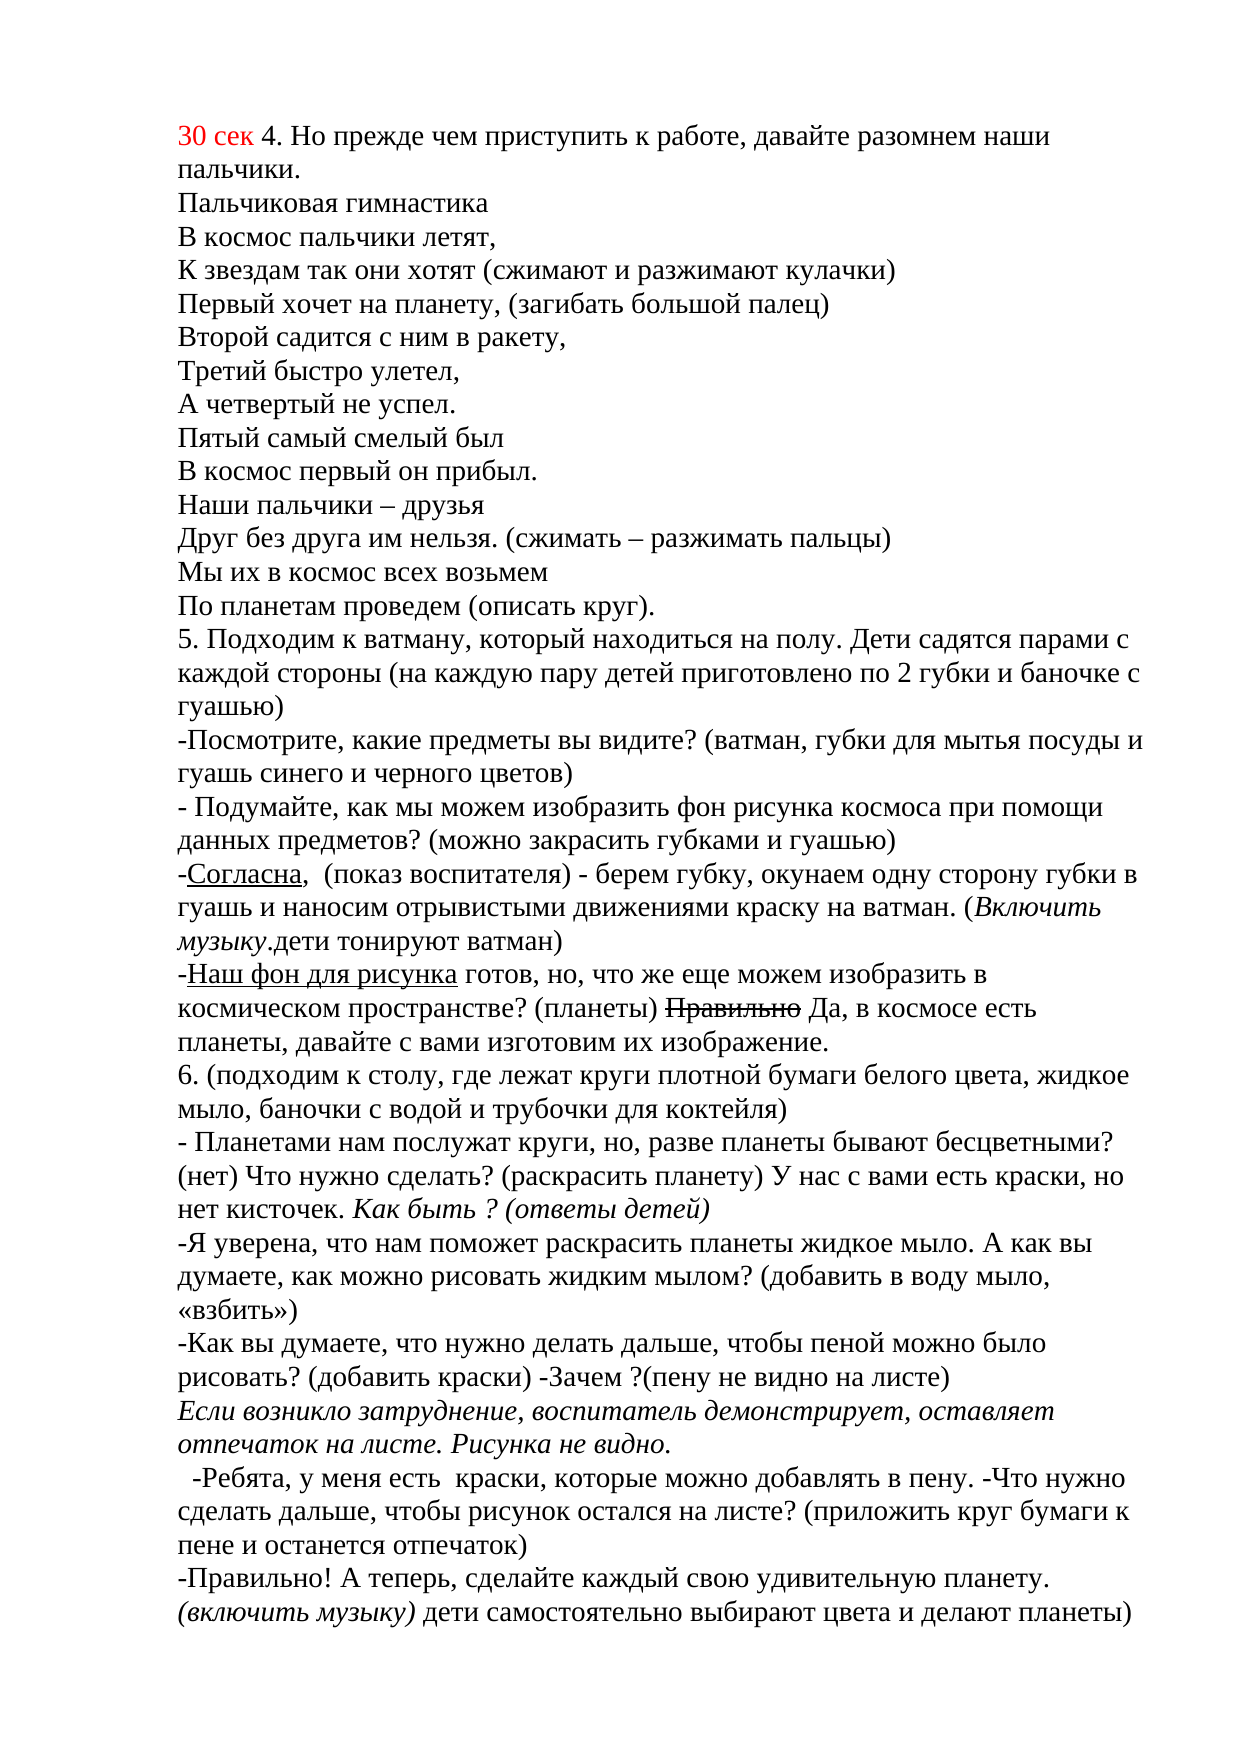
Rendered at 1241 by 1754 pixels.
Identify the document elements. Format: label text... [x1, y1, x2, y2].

text Если возникло затруднение, воспитатель демонстрирует, оставляет отпечаток на листе. Рисунка не видно. [177, 1393, 1152, 1460]
text Мы их в космос всех возьмем [177, 554, 1152, 588]
text - Планетами нам послужат круги, но, разве планеты бывают бесцветными? (нет) Что нужно сделать? (раскрасить планету) У нас с вами есть краски, но нет кисточек. Как быть ? (ответы детей) [177, 1124, 1152, 1225]
text -Посмотрите, какие предметы вы видите? (ватман, губки для мытья посуды и гуашь синего и черного цветов) [177, 722, 1152, 789]
text 5. Подходим к ватману, который находиться на полу. Дети садятся парами с каждой стороны (на каждую пару детей приготовлено по 2 губки и баночке с гуашью) [177, 621, 1152, 722]
text 30 сек 4. Но прежде чем приступить к работе, давайте разомнем наши пальчики. [177, 118, 1152, 185]
text По планетам проведем (описать круг). [177, 588, 1152, 621]
text Друг без друга им нельзя. (сжимать – разжимать пальцы) [177, 521, 1152, 554]
text -Я уверена, что нам поможет раскрасить планеты жидкое мыло. А как вы думаете, как можно рисовать жидким мылом? (добавить в воду мыло, «взбить») [177, 1225, 1152, 1326]
text Пятый самый смелый был [177, 420, 1152, 453]
text Пальчиковая гимнастика [177, 185, 1152, 219]
text - Подумайте, как мы можем изобразить фон рисунка космоса при помощи данных предметов? (можно закрасить губками и гуашью) [177, 789, 1152, 856]
text А четвертый не успел. [177, 386, 1152, 420]
text 6. (подходим к столу, где лежат круги плотной бумаги белого цвета, жидкое мыло, баночки с водой и трубочки для коктейля) [177, 1057, 1152, 1124]
text Первый хочет на планету, (загибать большой палец) [177, 286, 1152, 319]
text -Согласна, (показ воспитателя) - берем губку, окунаем одну сторону губки в гуашь и наносим отрывистыми движениями краску на ватман. (Включить музыку.дети тонируют ватман) [177, 856, 1152, 957]
text -Как вы думаете, что нужно делать дальше, чтобы пеной можно было рисовать? (добавить краски) -Зачем ?(пену не видно на листе) [177, 1326, 1152, 1393]
text К звездам так они хотят (сжимают и разжимают кулачки) [177, 252, 1152, 286]
text -Ребята, у меня есть краски, которые можно добавлять в пену. -Что нужно сделать дальше, чтобы рисунок остался на листе? (приложить круг бумаги к пене и останется отпечаток) [177, 1460, 1152, 1560]
text Третий быстро улетел, [177, 353, 1152, 386]
text Наши пальчики – друзья [177, 487, 1152, 521]
text -Правильно! А теперь, сделайте каждый свою удивительную планету. (включить музыку) дети самостоятельно выбирают цвета и делают планеты) [177, 1560, 1152, 1627]
text Второй садится с ним в ракету, [177, 319, 1152, 353]
text -Наш фон для рисунка готов, но, что же еще можем изобразить в космическом пространстве? (планеты) Правильно Да, в космосе есть планеты, давайте с вами изготовим их изображение. [177, 957, 1152, 1057]
text В космос первый он прибыл. [177, 453, 1152, 487]
text В космос пальчики летят, [177, 219, 1152, 252]
